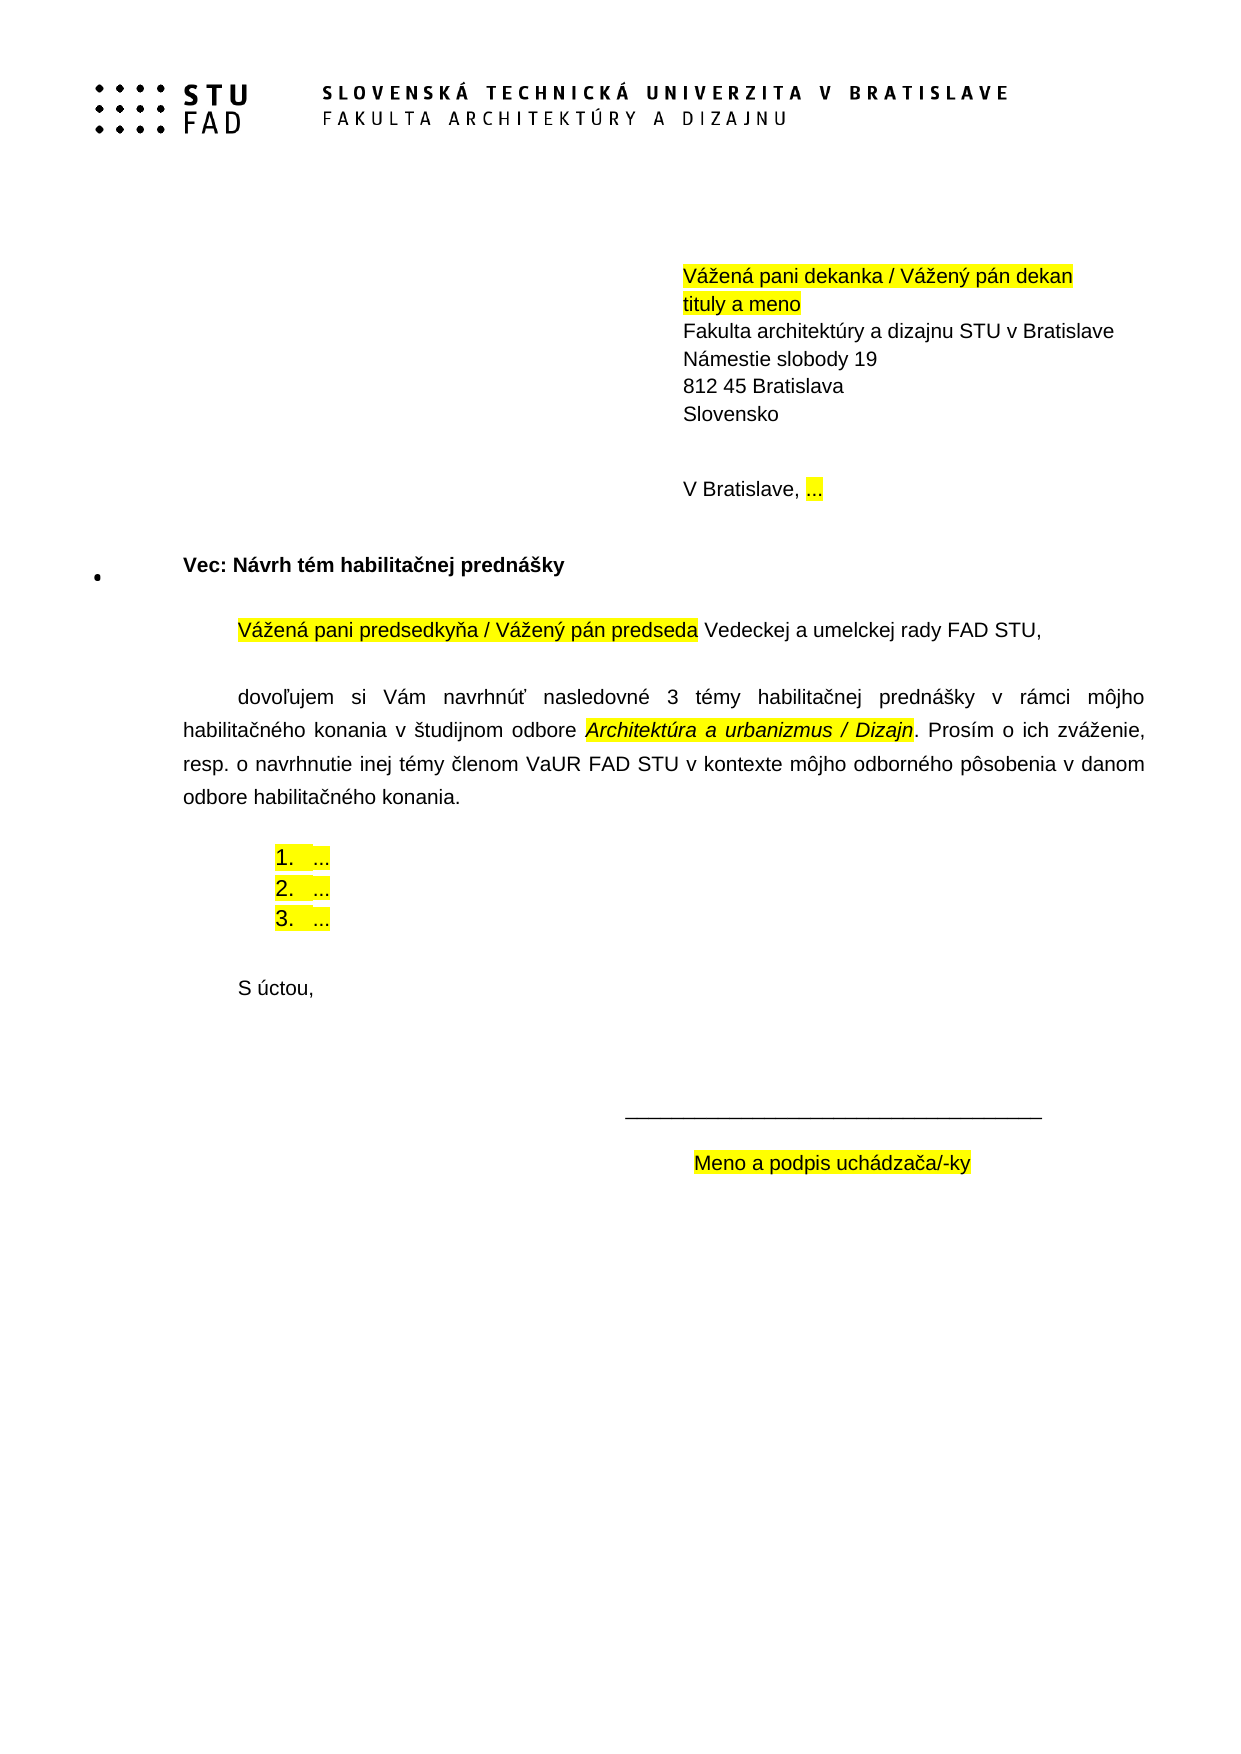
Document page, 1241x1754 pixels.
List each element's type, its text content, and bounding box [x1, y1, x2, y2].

text ____________________________________ [552, 1089, 1146, 1122]
list ... [275, 874, 1146, 901]
picture [94, 574, 101, 581]
text Vec: Návrh tém habilitačnej prednášky [183, 553, 1146, 607]
text Meno a podpis uchádzača/-ky [478, 1143, 1146, 1177]
list ... [313, 905, 1146, 931]
text dovoľujem si Vám navrhnúť nasledovné 3 témy habilitačnej prednášky v rámci môjho habilitačného konania v študijnom odbore Architektúra a urbanizmus / Dizajn. Prosím o ich zváženie, resp. o navrhnutie inej témy členom VaUR FAD STU v kontexte môjho odborného pôsobenia v danom odbore habilitačného konania. [183, 678, 1146, 811]
text S úctou, [183, 968, 1146, 1002]
text Vážená pani dekanka / Vážený pán dekan tituly a meno Fakulta architektúry a dizajnu STU v Bratislave Námestie slobody 19 812 45 Bratislava Slovensko [683, 264, 1146, 425]
text V Bratislave, ... [683, 450, 1146, 501]
picture [94, 80, 1175, 161]
list ... [313, 844, 1146, 871]
text Vážená pani predsedkyňa / Vážený pán predseda Vedeckej a umelckej rady FAD STU, [183, 611, 1146, 644]
